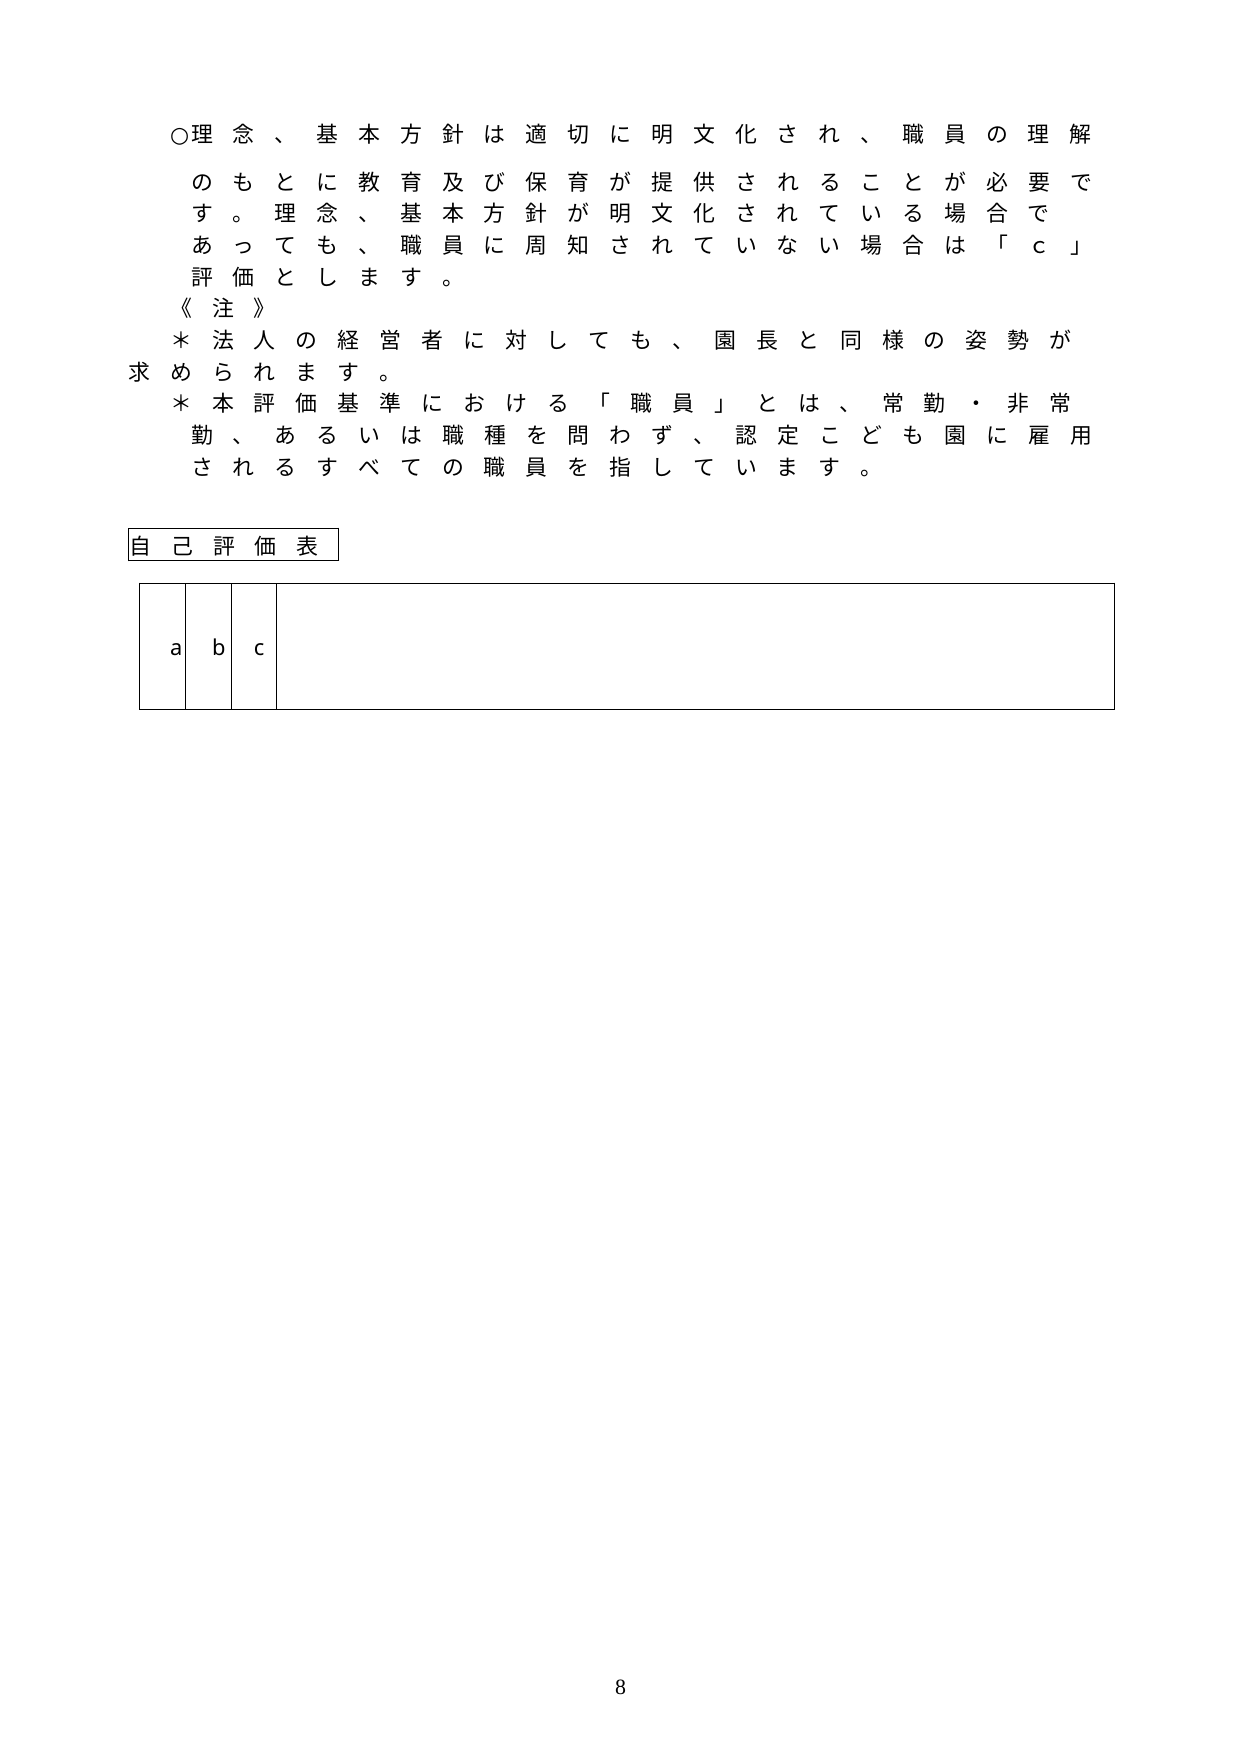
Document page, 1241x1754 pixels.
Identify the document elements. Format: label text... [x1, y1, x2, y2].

text 《注》 [149, 291, 1112, 323]
table_header b [186, 584, 231, 709]
table_header a [140, 584, 185, 709]
text ○理念、基本方針は適切に明文化され、職員の理解のもとに教育及び保育が提供されることが必要です。理念、基本方針が明文化されている場合であっても、職員に周知されていない場合は「ｃ」評価とします。 [149, 101, 1112, 291]
text ＊法人の経営者に対しても、園長と同様の姿勢が求められます。 [128, 323, 1112, 386]
table_header c [232, 584, 276, 709]
text 自己評価表 [128, 513, 1112, 576]
table_header [277, 584, 1114, 709]
text ＊本評価基準における「職員」とは、常勤・非常勤、あるいは職種を問わず、認定こども園に雇用されるすべての職員を指しています。 [128, 386, 1112, 481]
